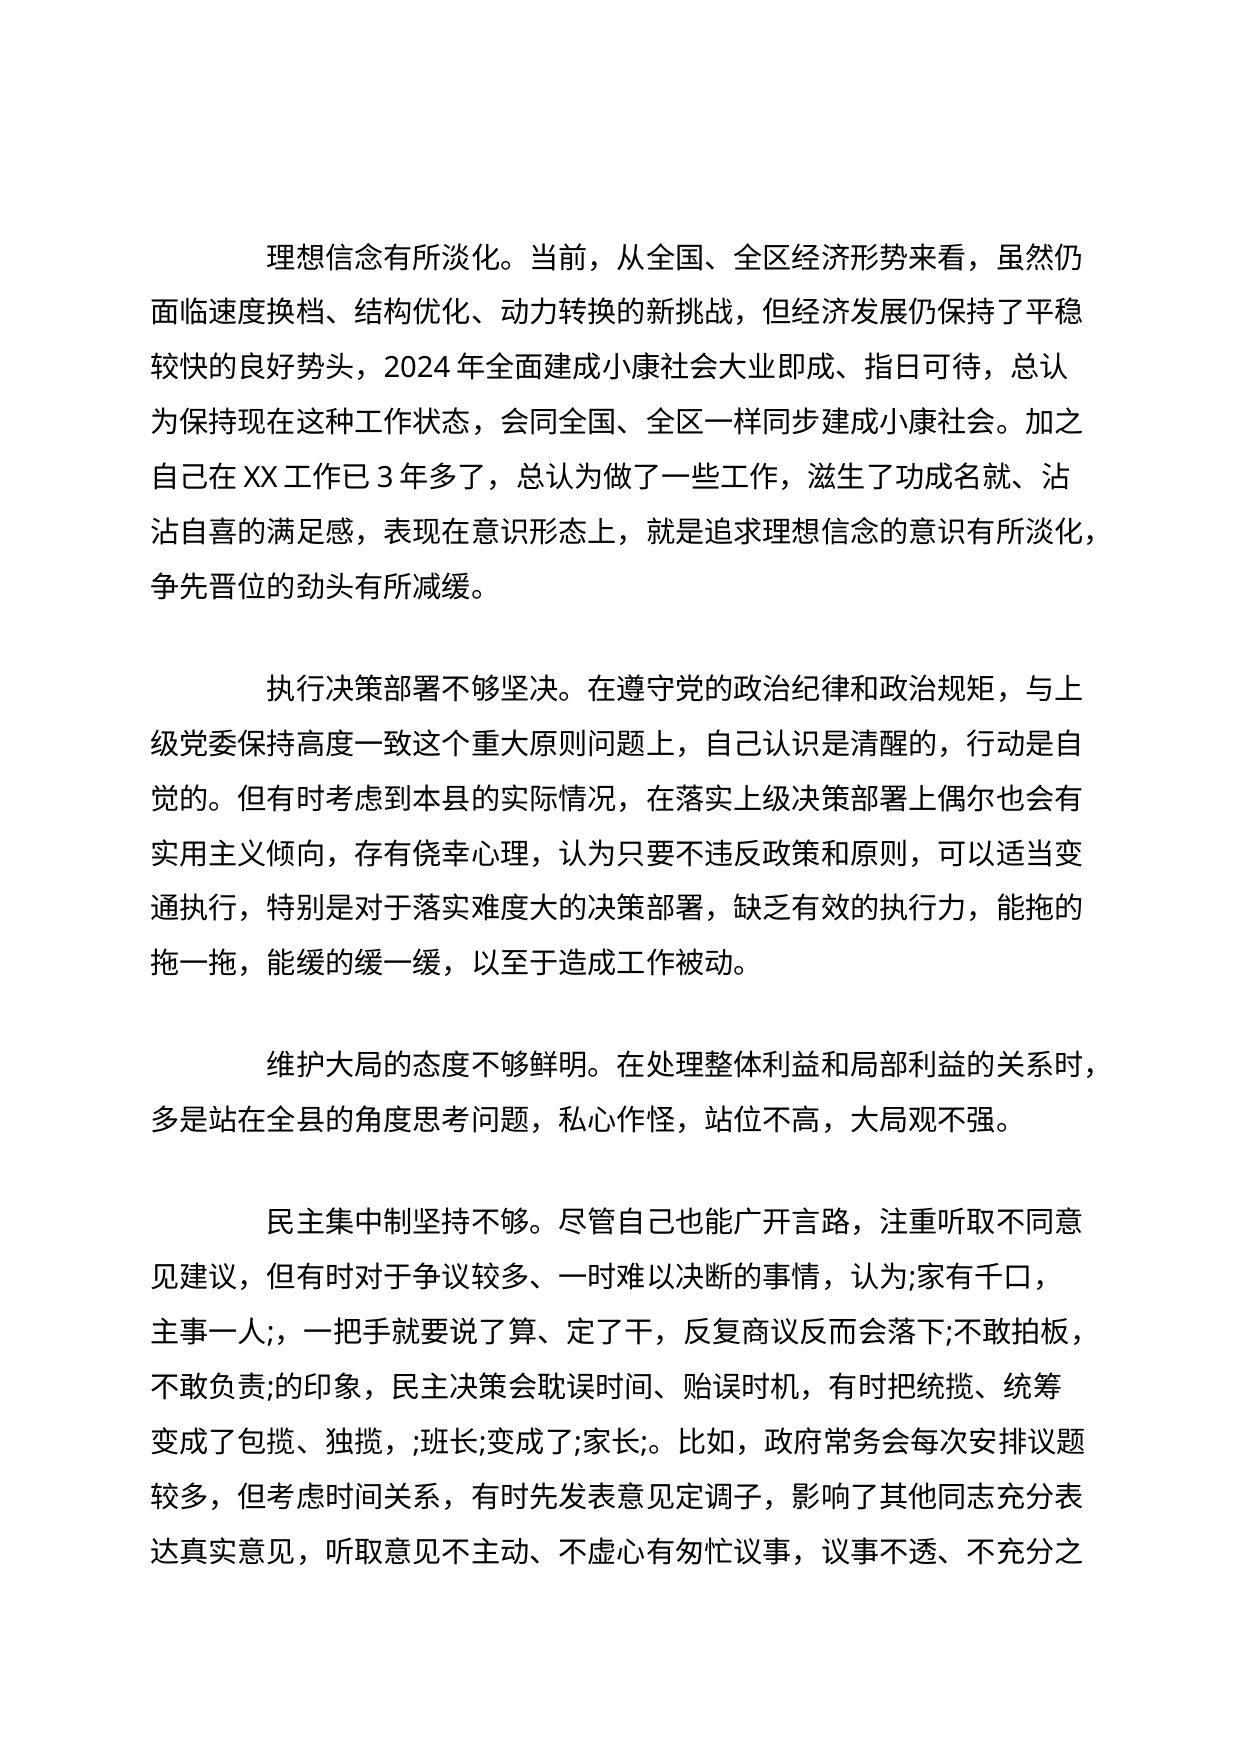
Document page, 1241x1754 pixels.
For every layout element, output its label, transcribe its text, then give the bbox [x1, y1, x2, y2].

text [150, 1198, 1090, 1571]
text 维护大局的态度不够鲜明。在处理整体利益和局部利益的关系时，多是站在全县的角度思考问题，私心作怪，站位不高，大局观不强。 [150, 1042, 1090, 1139]
text 理想信念有所淡化。当前，从全国、全区经济形势来看，虽然仍面临速度换档、结构优化、动力转换的新挑战，但经济发展仍保持了平稳较快的良好势头，2024年全面建成小康社会大业即成、指日可待，总认为保持现在这种工作状态，会同全国、全区一样同步建成小康社会。加之自己在XX工作已3年多了，总认为做了一些工作，滋生了功成名就、沾沾自喜的满足感，表现在意识形态上，就是追求理想信念的意识有所淡化，争先晋位的劲头有所减缓。 [150, 234, 1090, 606]
text 执行决策部署不够坚决。在遵守党的政治纪律和政治规矩，与上级党委保持高度一致这个重大原则问题上，自己认识是清醒的，行动是自觉的。但有时考虑到本县的实际情况，在落实上级决策部署上偶尔也会有实用主义倾向，存有侥幸心理，认为只要不违反政策和原则，可以适当变通执行，特别是对于落实难度大的决策部署，缺乏有效的执行力，能拖的拖一拖，能缓的缓一缓，以至于造成工作被动。 [150, 666, 1090, 982]
